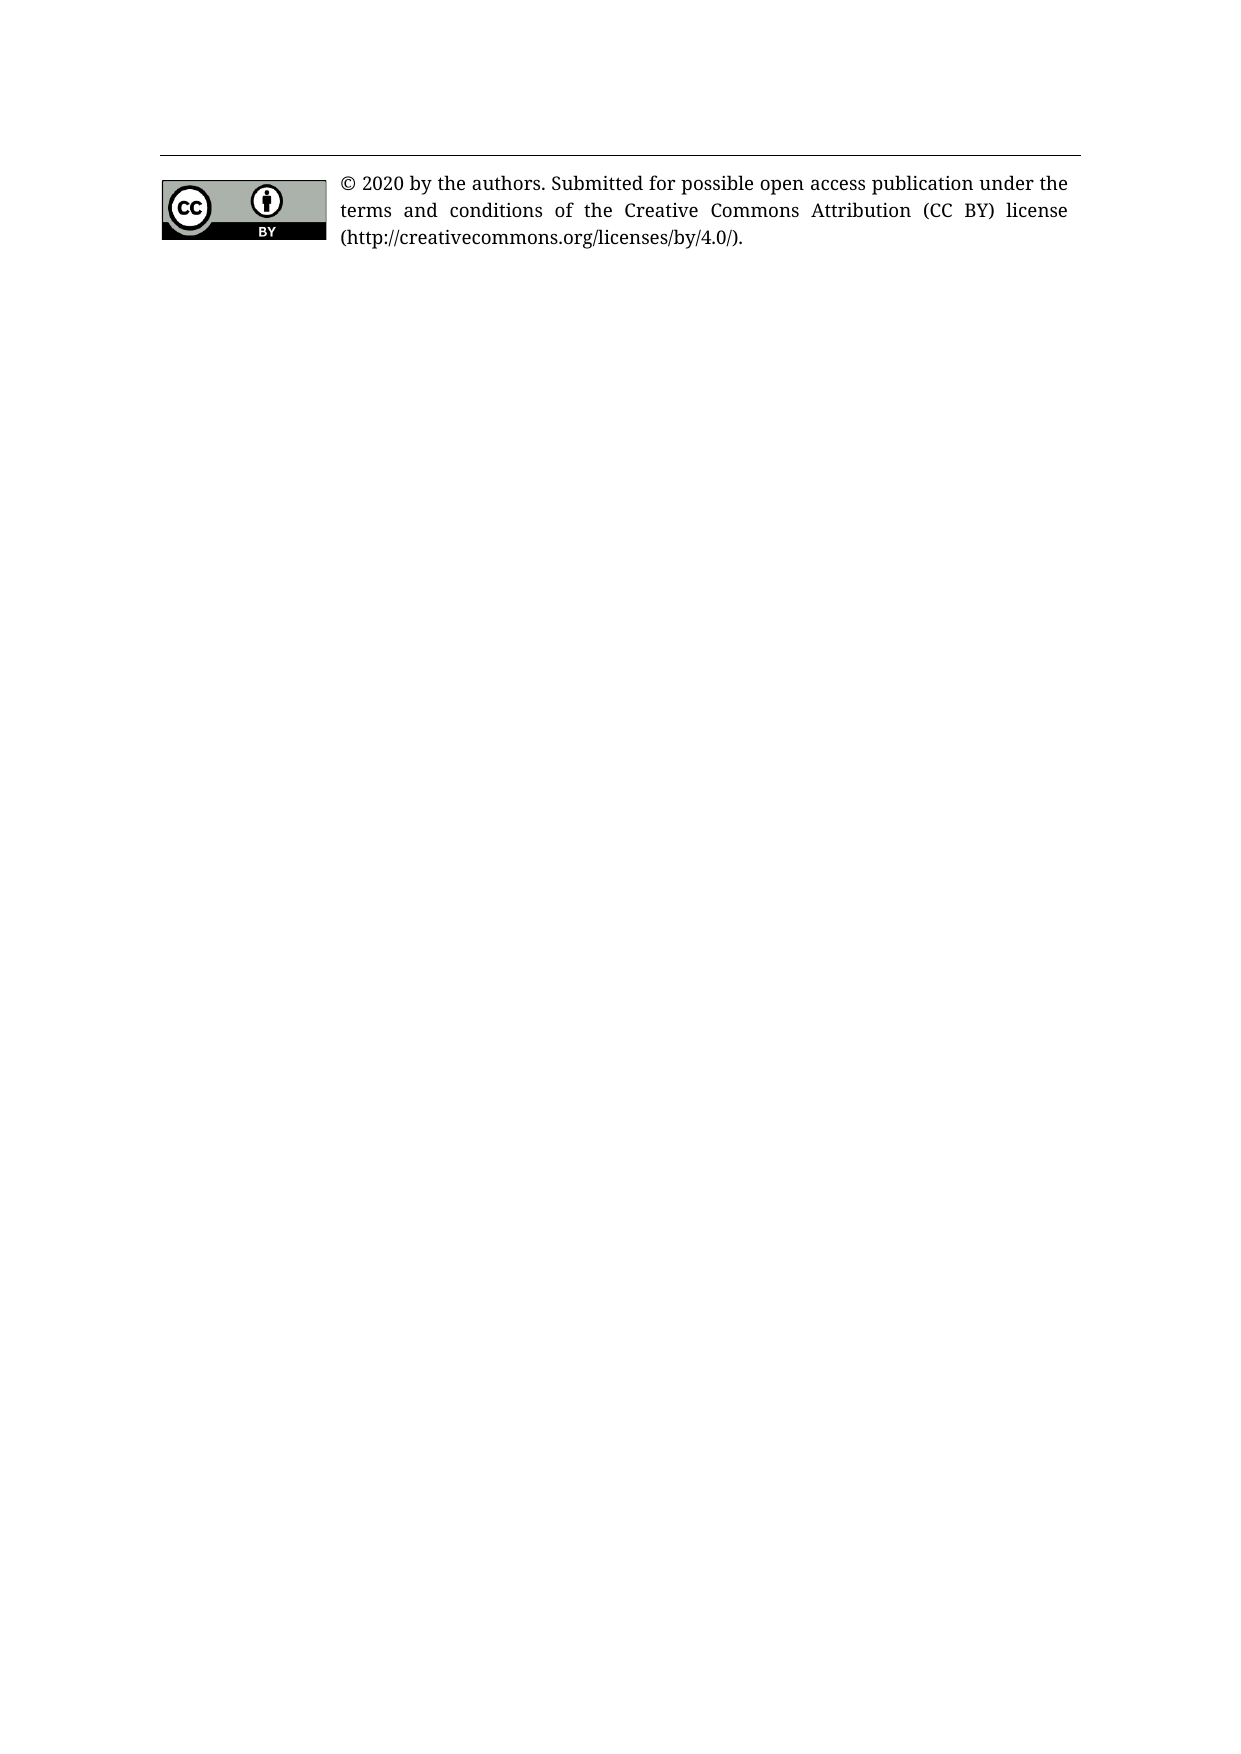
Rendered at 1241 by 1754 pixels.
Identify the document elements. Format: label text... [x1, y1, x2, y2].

picture [161, 180, 327, 240]
table_header © 2020 by the authors. Submitted for possible open access publication under the terms and conditions of the Creative Commons Attribution (CC BY) license (http://creativecommons.org/licenses/by/4.0/). [338, 169, 1081, 250]
table_header [160, 169, 338, 250]
